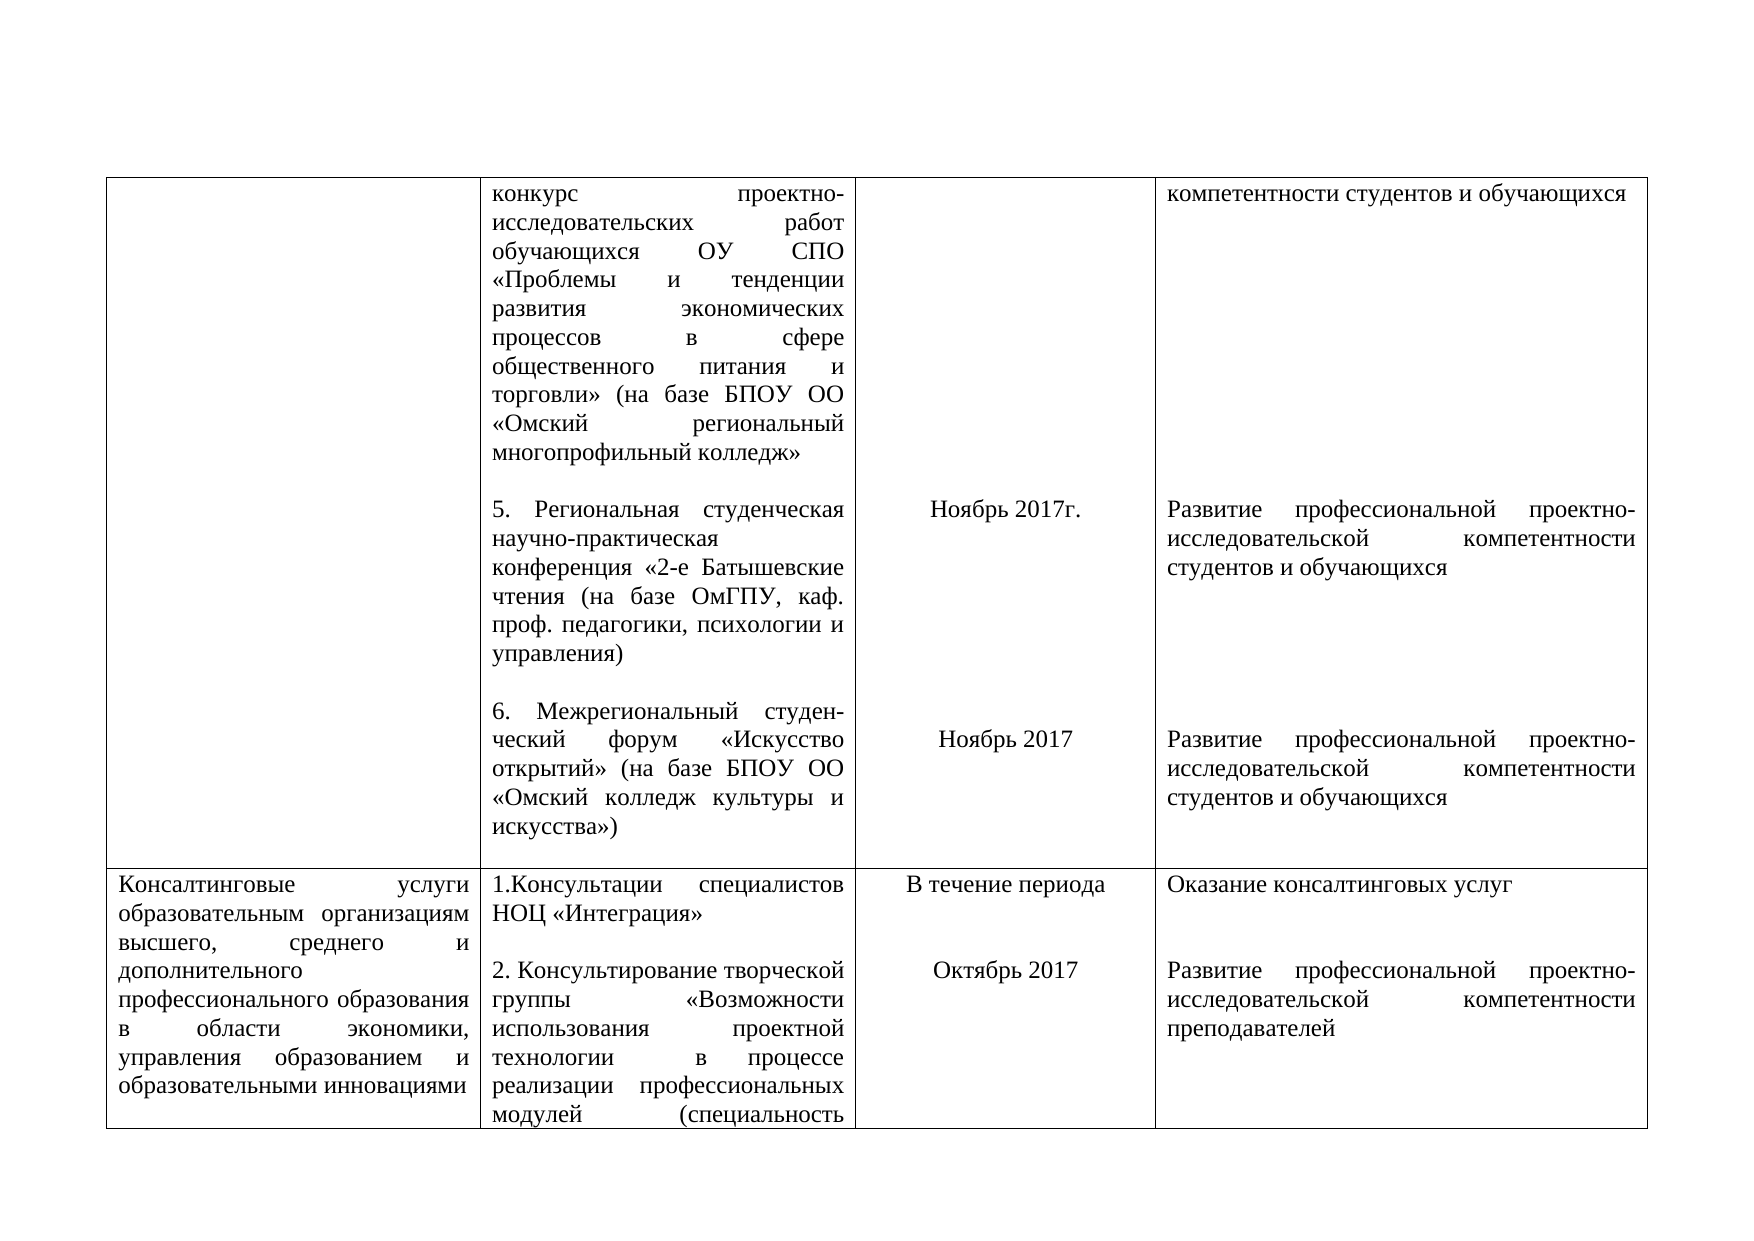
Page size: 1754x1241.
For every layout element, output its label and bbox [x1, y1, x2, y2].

table_cell [481, 178, 855, 868]
table_cell [107, 869, 480, 1128]
table_cell [1156, 869, 1647, 1128]
table_cell [481, 869, 855, 1128]
table_cell [1156, 178, 1647, 868]
table_cell [856, 178, 1155, 868]
table_cell [856, 869, 1155, 1128]
table_cell [107, 178, 480, 868]
